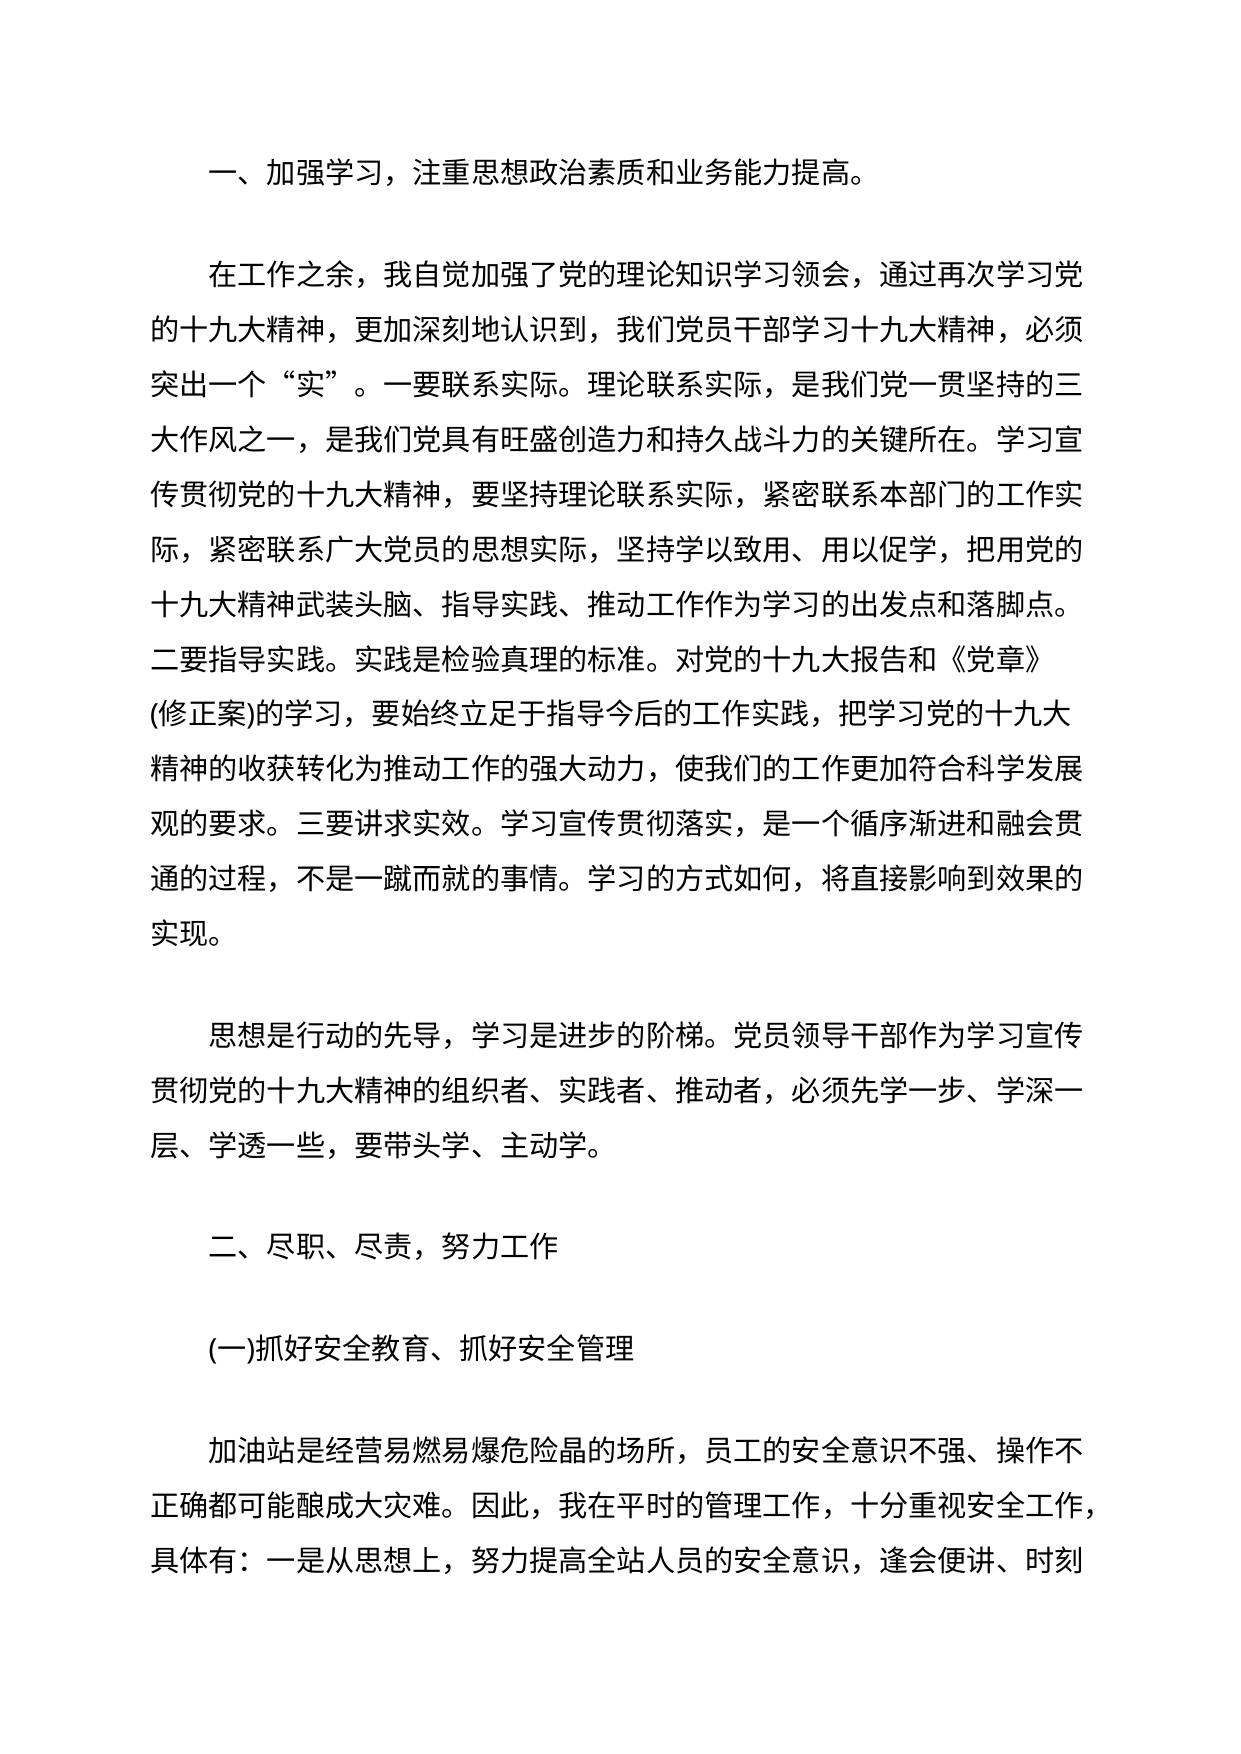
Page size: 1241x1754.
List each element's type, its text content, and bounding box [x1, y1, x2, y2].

text 在工作之余，我自觉加强了党的理论知识学习领会，通过再次学习党的十九大精神，更加深刻地认识到，我们党员干部学习十九大精神，必须突出一个“实”。一要联系实际。理论联系实际，是我们党一贯坚持的三大作风之一，是我们党具有旺盛创造力和持久战斗力的关键所在。学习宣传贯彻党的十九大精神，要坚持理论联系实际，紧密联系本部门的工作实际，紧密联系广大党员的思想实际，坚持学以致用、用以促学，把用党的十九大精神武装头脑、指导实践、推动工作作为学习的出发点和落脚点。二要指导实践。实践是检验真理的标准。对党的十九大报告和《党章》(修正案)的学习，要始终立足于指导今后的工作实践，把学习党的十九大精神的收获转化为推动工作的强大动力，使我们的工作更加符合科学发展观的要求。三要讲求实效。学习宣传贯彻落实，是一个循序渐进和融会贯通的过程，不是一蹴而就的事情。学习的方式如何，将直接影响到效果的实现。 [150, 252, 1090, 953]
text 一、加强学习，注重思想政治素质和业务能力提高。 [150, 150, 1090, 192]
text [150, 1428, 1090, 1580]
text 思想是行动的先导，学习是进步的阶梯。党员领导干部作为学习宣传贯彻党的十九大精神的组织者、实践者、推动者，必须先学一步、学深一层、学透一些，要带头学、主动学。 [150, 1012, 1090, 1164]
text 二、尽职、尽责，努力工作 [150, 1224, 1090, 1266]
text (一)抓好安全教育、抓好安全管理 [150, 1326, 1090, 1368]
